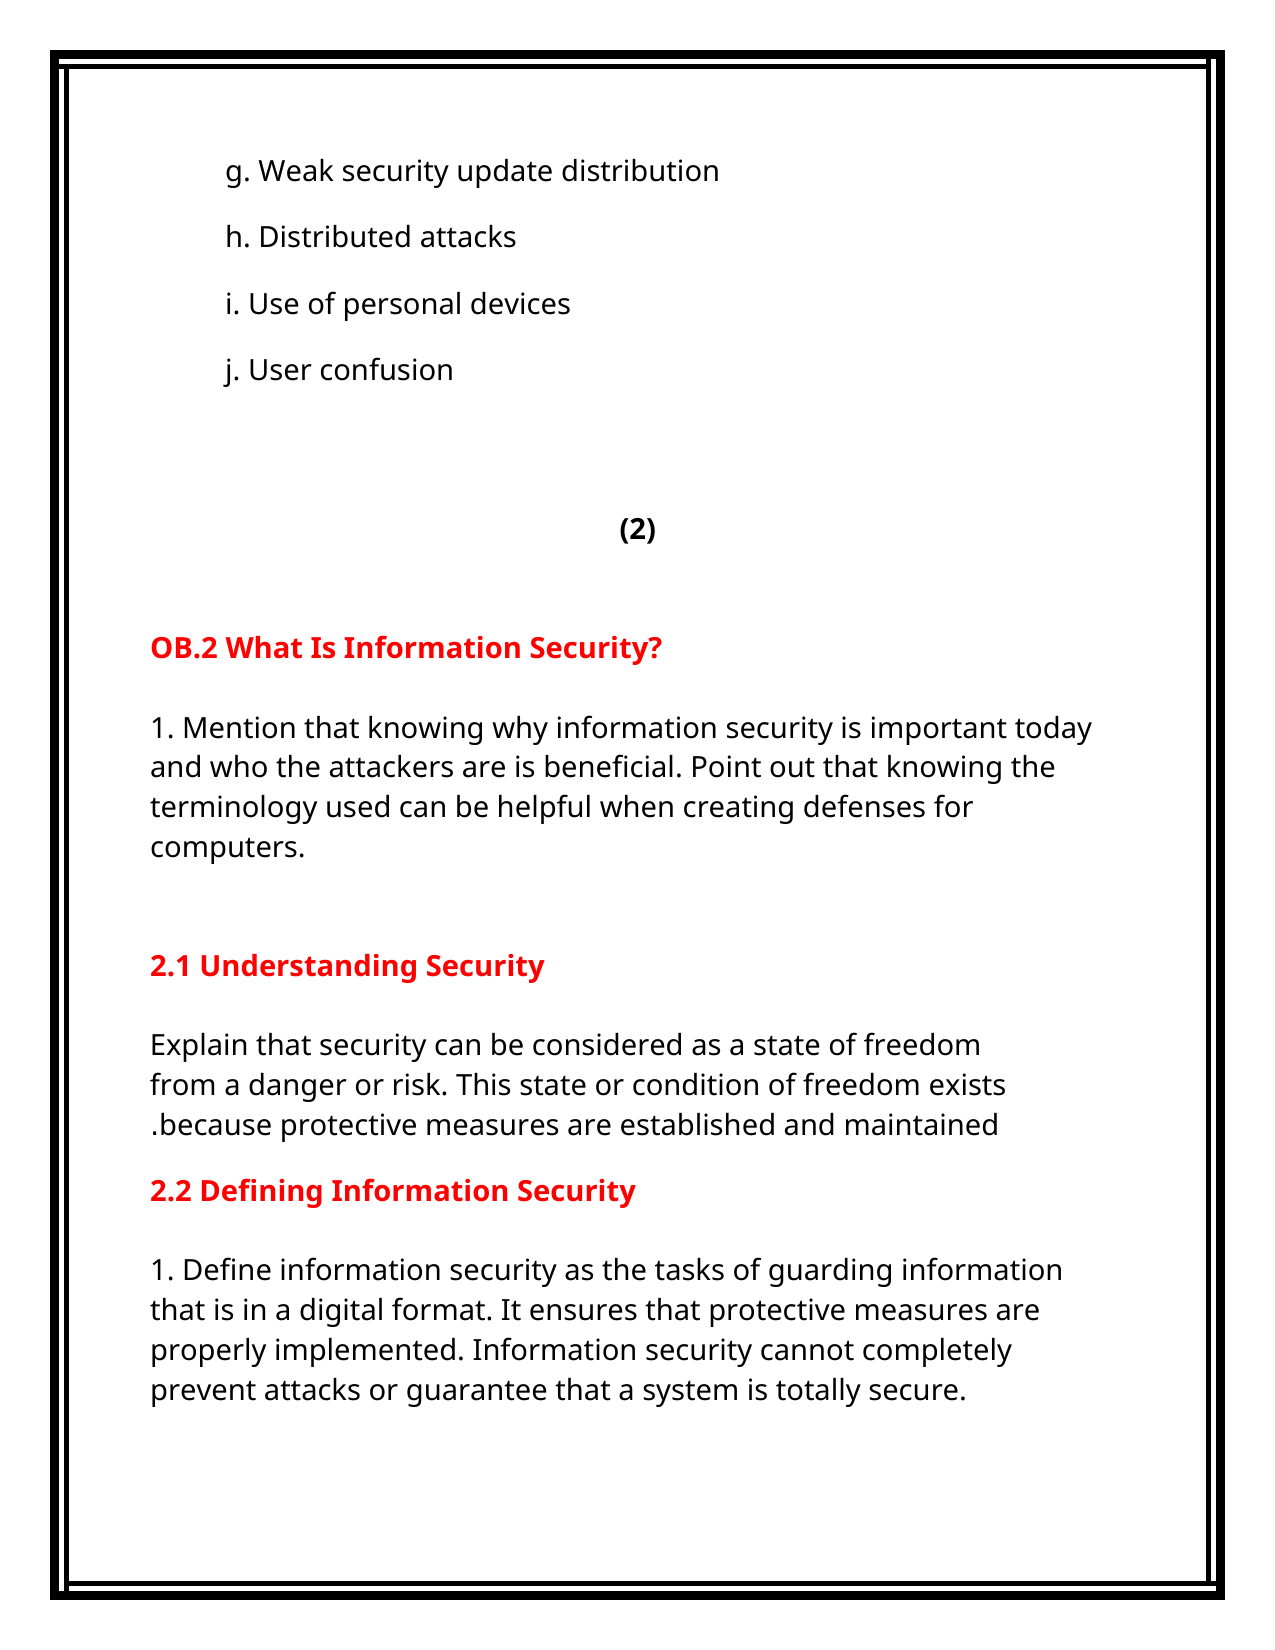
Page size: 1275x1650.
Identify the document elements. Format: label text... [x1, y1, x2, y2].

text 2.1 Understanding Security [150, 945, 1125, 985]
text 1. Define information security as the tasks of guarding information that is in a digital format. It ensures that protective measures are properly implemented. Information security cannot completely prevent attacks or guarantee that a system is totally secure. [150, 1250, 1125, 1408]
text 1. Mention that knowing why information security is important today and who the attackers are is beneficial. Point out that knowing the terminology used can be helpful when creating defenses for computers. [150, 707, 1125, 866]
list h. Distributed attacks [150, 217, 1125, 256]
text OB.2 What Is Information Security? [150, 627, 1125, 667]
list Explain that security can be considered as a state of freedom from a danger or risk. This state or condition of freedom exists because protective measures are established and maintained. [150, 1024, 1125, 1143]
list j. User confusion [150, 350, 1125, 389]
list g. Weak security update distribution [150, 150, 1125, 190]
list i. Use of personal devices [150, 283, 1125, 323]
text 2.2 Defining Information Security [150, 1170, 1125, 1210]
text (2) [150, 508, 1125, 548]
